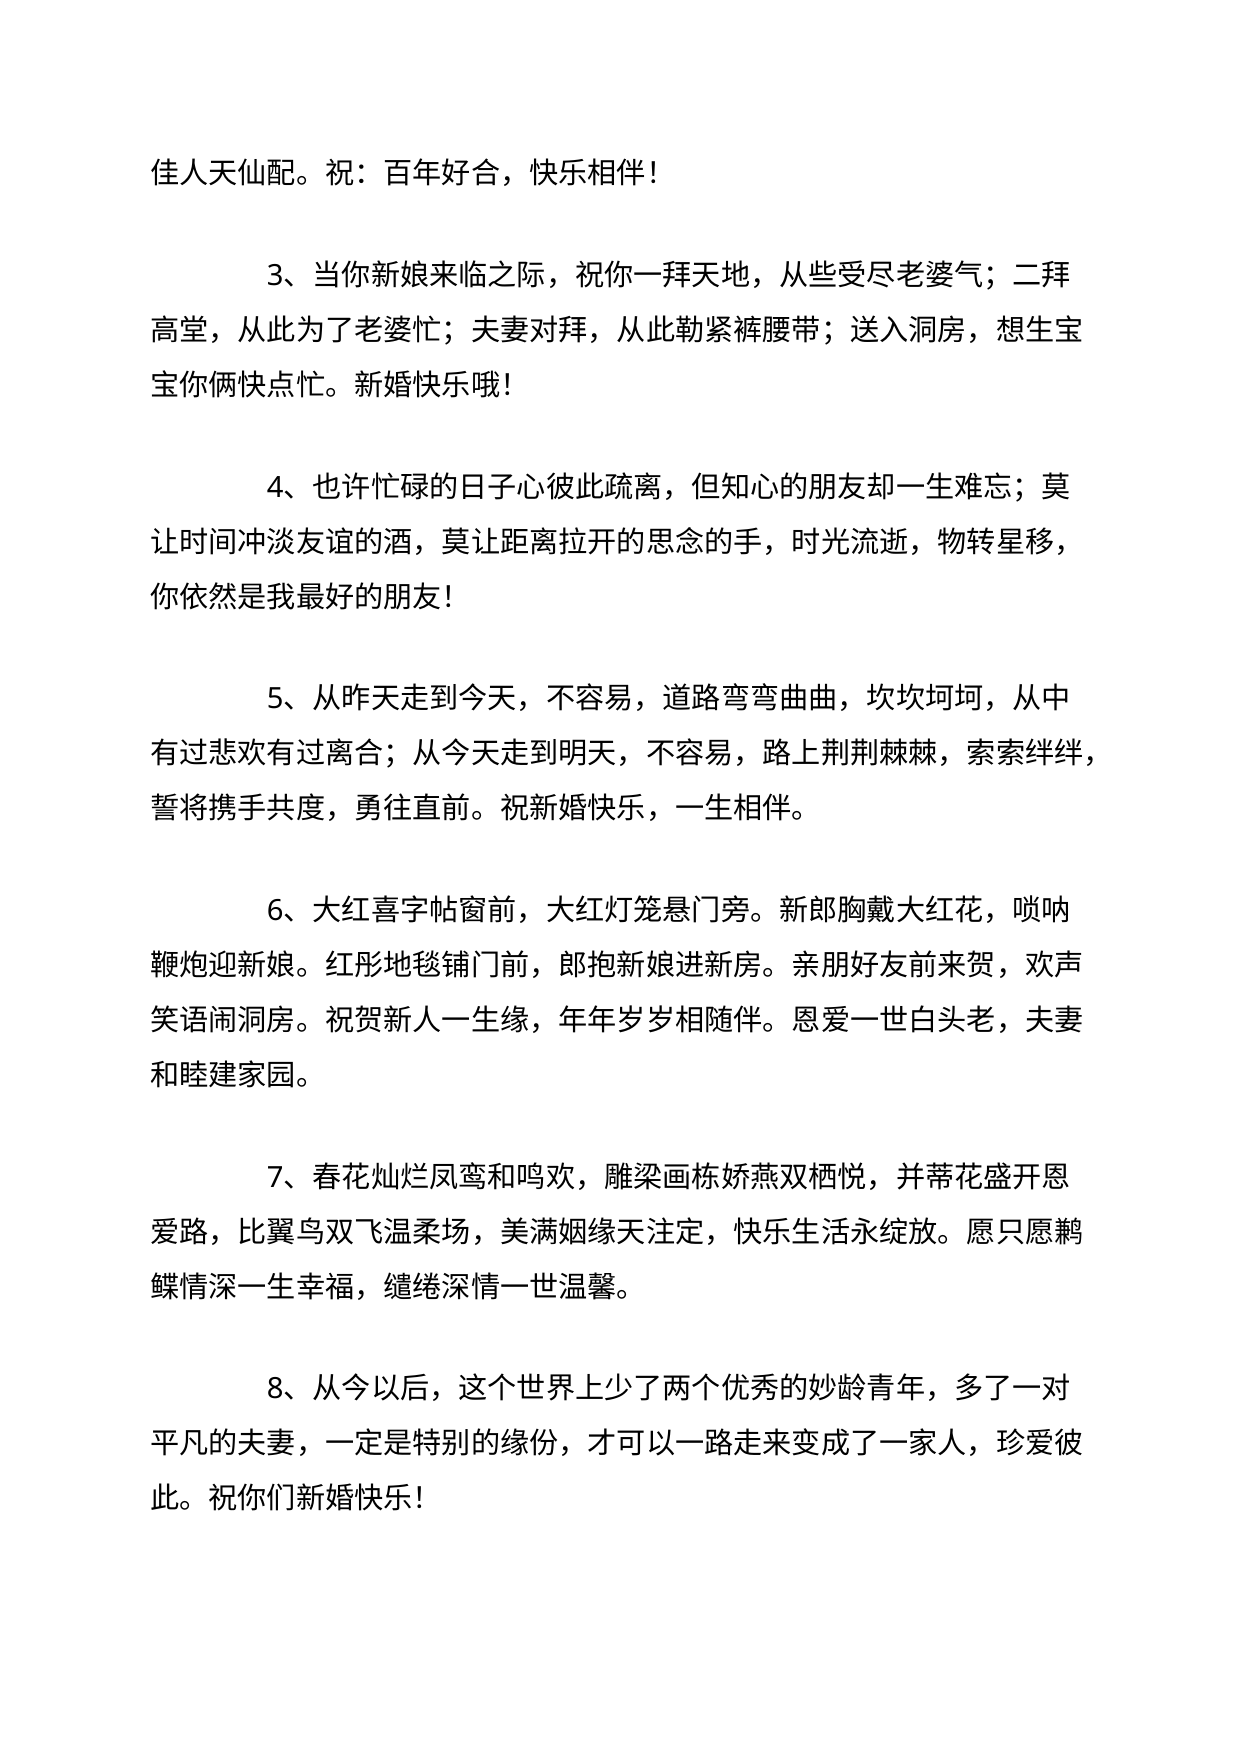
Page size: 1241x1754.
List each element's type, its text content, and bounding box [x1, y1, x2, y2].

text 8、从今以后，这个世界上少了两个优秀的妙龄青年，多了一对平凡的夫妻，一定是特别的缘份，才可以一路走来变成了一家人，珍爱彼此。祝你们新婚快乐！ [150, 1365, 1090, 1517]
text 6、大红喜字帖窗前，大红灯笼悬门旁。新郎胸戴大红花，唢呐鞭炮迎新娘。红彤地毯铺门前，郎抱新娘进新房。亲朋好友前来贺，欢声笑语闹洞房。祝贺新人一生缘，年年岁岁相随伴。恩爱一世白头老，夫妻和睦建家园。 [150, 887, 1090, 1094]
text 5、从昨天走到今天，不容易，道路弯弯曲曲，坎坎坷坷，从中有过悲欢有过离合；从今天走到明天，不容易，路上荆荆棘棘，索索绊绊，誓将携手共度，勇往直前。祝新婚快乐，一生相伴。 [150, 675, 1090, 827]
text 7、春花灿烂凤鸾和鸣欢，雕梁画栋娇燕双栖悦，并蒂花盛开恩爱路，比翼鸟双飞温柔场，美满姻缘天注定，快乐生活永绽放。愿只愿鹣鲽情深一生幸福，缱绻深情一世温馨。 [150, 1153, 1090, 1306]
text 3、当你新娘来临之际，祝你一拜天地，从些受尽老婆气；二拜高堂，从此为了老婆忙；夫妻对拜，从此勒紧裤腰带；送入洞房，想生宝宝你俩快点忙。新婚快乐哦！ [150, 252, 1090, 404]
text 4、也许忙碌的日子心彼此疏离，但知心的朋友却一生难忘；莫让时间冲淡友谊的酒，莫让距离拉开的思念的手，时光流逝，物转星移，你依然是我最好的朋友！ [150, 463, 1090, 616]
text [150, 150, 1090, 192]
